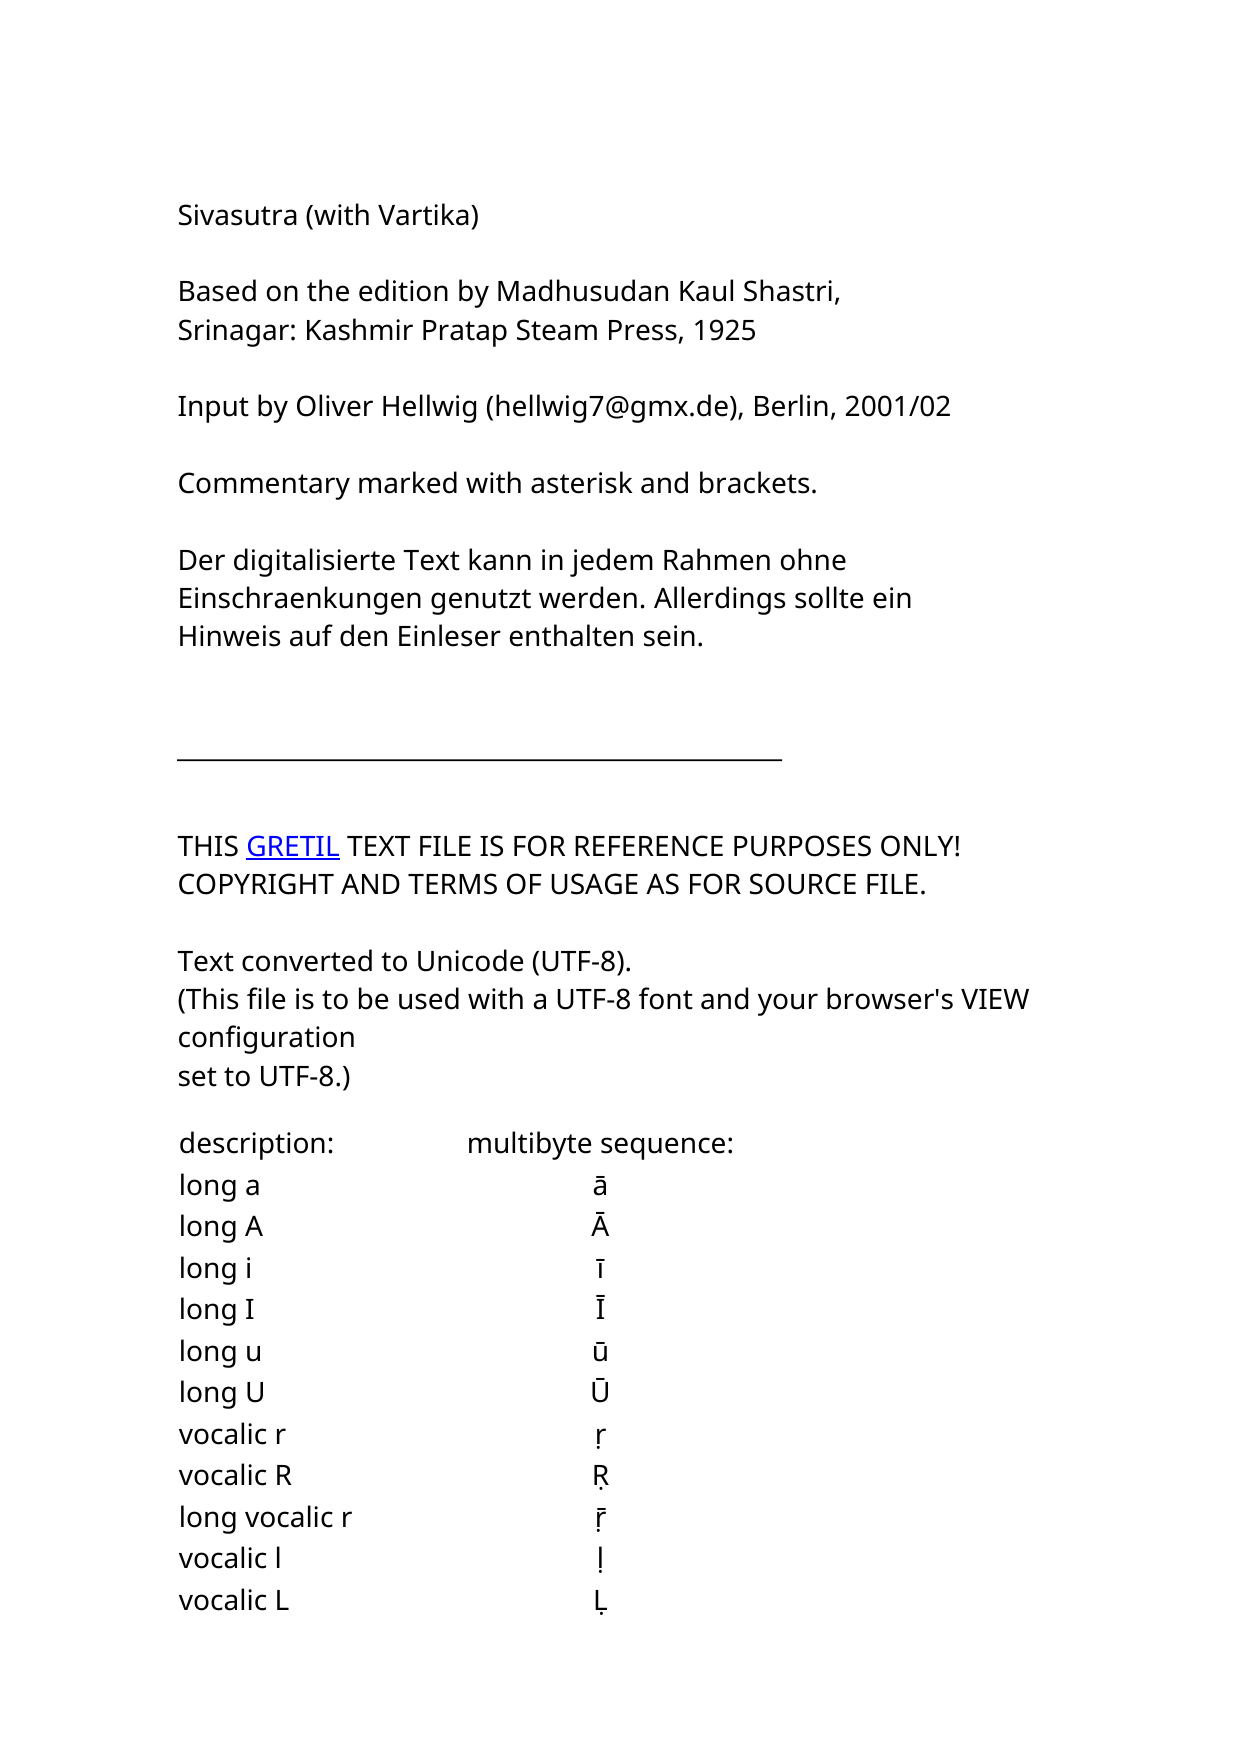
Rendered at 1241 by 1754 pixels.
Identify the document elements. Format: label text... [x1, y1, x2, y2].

table_cell ī [419, 1247, 782, 1288]
text THIS GRETIL TEXT FILE IS FOR REFERENCE PURPOSES ONLY! COPYRIGHT AND TERMS OF USAGE AS FOR SOURCE FILE. Text converted to Unicode (UTF-8). (This file is to be used with a UTF-8 font and your browser's VIEW configuration set to UTF-8.) [177, 787, 1152, 1122]
table_cell long i [177, 1247, 418, 1288]
table_cell long I [177, 1288, 418, 1329]
table_cell Ā [419, 1205, 782, 1247]
table_cell Ū [419, 1371, 782, 1412]
table_cell Ḷ [419, 1578, 782, 1620]
table_cell ṝ [419, 1495, 782, 1537]
table_cell vocalic l [177, 1537, 418, 1578]
text Sivasutra (with Vartika) Based on the edition by Madhusudan Kaul Shastri, Srinagar: Kashmir Pratap Steam Press, 1925 Input by Oliver Hellwig (hellwig7@gmx.de), Berlin, 2001/02 Commentary marked with asterisk and brackets. Der digitalisierte Text kann in jedem Rahmen ohne Einschraenkungen genutzt werden. Allerdings sollte ein Hinweis auf den Einleser enthalten sein. [177, 118, 1152, 759]
table_cell vocalic R [177, 1454, 418, 1495]
table_cell long vocalic r [177, 1495, 418, 1537]
table_cell long a [177, 1164, 418, 1205]
table_cell vocalic L [177, 1578, 418, 1620]
table_cell long U [177, 1371, 418, 1412]
table_cell vocalic r [177, 1413, 418, 1454]
table_cell long u [177, 1330, 418, 1371]
table_cell Ī [419, 1288, 782, 1329]
table_header description: [177, 1122, 418, 1164]
table_cell ḷ [419, 1537, 782, 1578]
table_cell long A [177, 1205, 418, 1247]
table_cell Ṛ [419, 1454, 782, 1495]
table_cell ṛ [419, 1413, 782, 1454]
table_cell ā [419, 1164, 782, 1205]
table_cell ū [419, 1330, 782, 1371]
table_header multibyte sequence: [419, 1122, 782, 1164]
